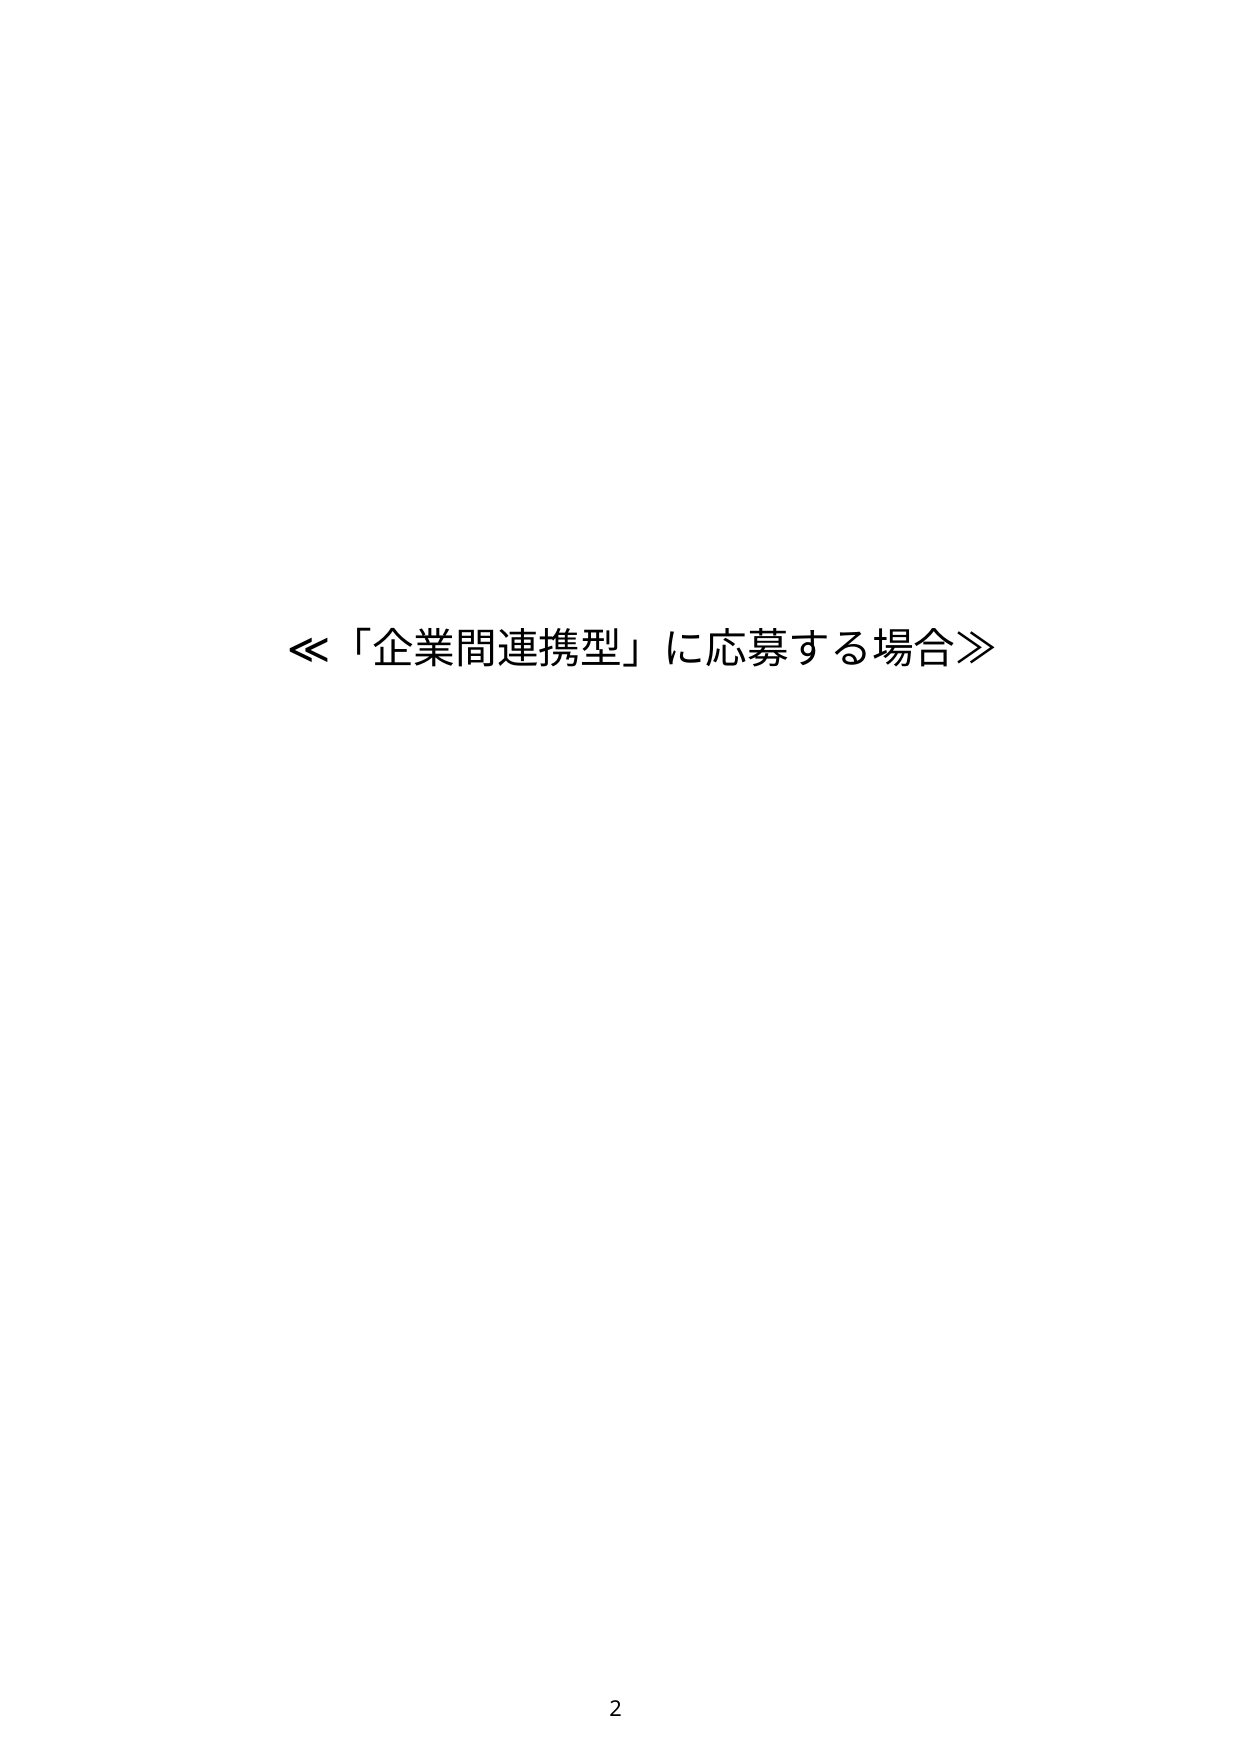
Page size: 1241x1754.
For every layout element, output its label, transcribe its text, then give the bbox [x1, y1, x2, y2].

subtitle ≪「企業間連携型」に応募する場合≫ [110, 609, 1173, 677]
